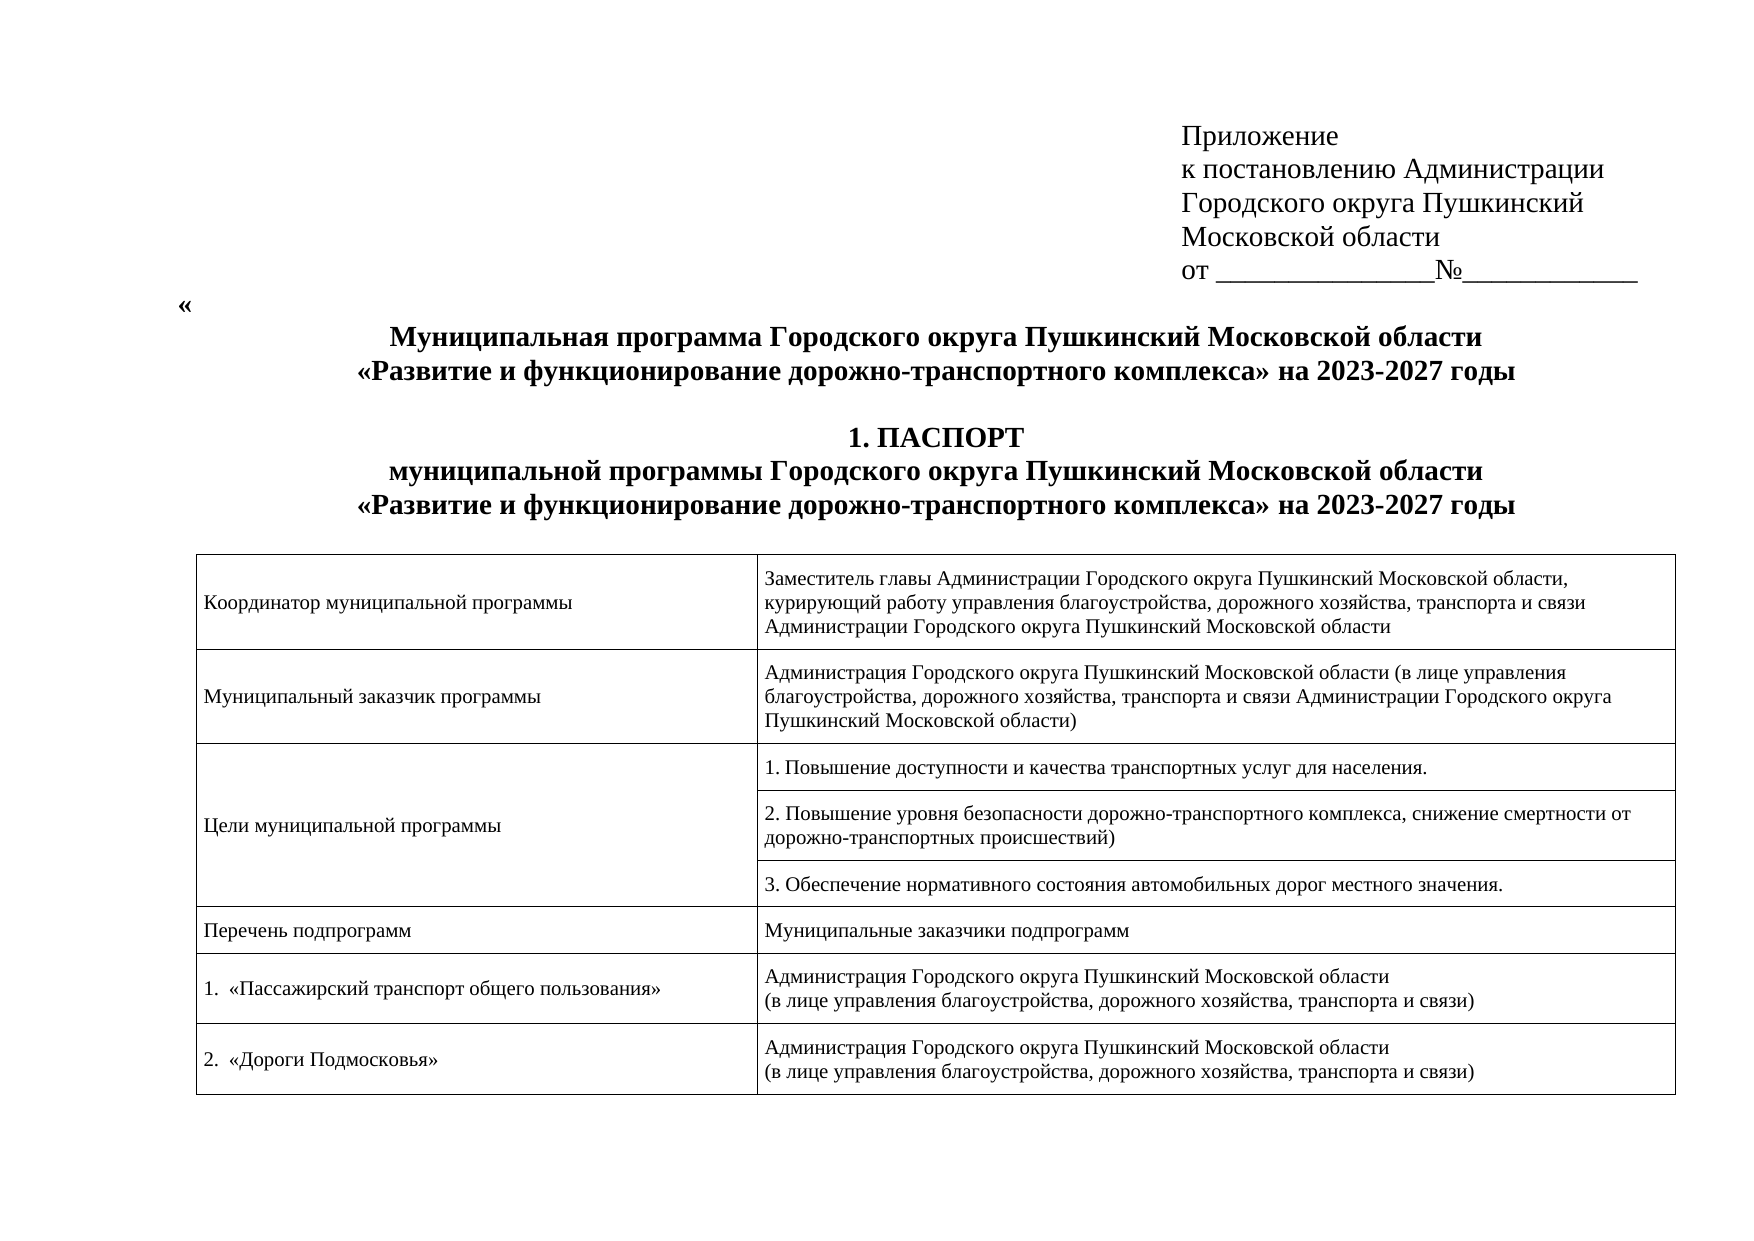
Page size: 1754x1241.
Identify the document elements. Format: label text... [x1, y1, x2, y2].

table_cell Администрация Городского округа Пушкинский Московской области (в лице управления благоустройства, дорожного хозяйства, транспорта и связи Администрации Городского округа Пушкинский Московской области) [758, 650, 1675, 743]
text Муниципальная программа Городского округа Пушкинский Московской области [177, 319, 1695, 353]
table_cell Муниципальные заказчики подпрограмм [758, 907, 1675, 953]
table_cell 2. «Дороги Подмосковья» [197, 1024, 757, 1093]
table_cell Цели муниципальной программы [197, 744, 757, 906]
table_cell 1. Повышение доступности и качества транспортных услуг для населения. [758, 744, 1675, 789]
title от _______________№____________ [1181, 252, 1695, 286]
table_header Координатор муниципальной программы [197, 555, 757, 649]
text 1. ПАСПОРТ [177, 420, 1695, 453]
table_header Заместитель главы Администрации Городского округа Пушкинский Московской области, курирующий работу управления благоустройства, дорожного хозяйства, транспорта и связи Администрации Городского округа Пушкинский Московской области [758, 555, 1675, 649]
table_cell 1. «Пассажирский транспорт общего пользования» [197, 954, 757, 1023]
table_cell Муниципальный заказчик программы [197, 650, 757, 743]
table_cell 3. Обеспечение нормативного состояния автомобильных дорог местного значения. [758, 861, 1675, 906]
table_cell Администрация Городского округа Пушкинский Московской области (в лице управления благоустройства, дорожного хозяйства, транспорта и связи) [758, 954, 1675, 1023]
table_cell 2. Повышение уровня безопасности дорожно-транспортного комплекса, снижение смертности от дорожно-транспортных происшествий) [758, 791, 1675, 860]
table_cell Перечень подпрограмм [197, 907, 757, 953]
title « [177, 286, 1695, 319]
text муниципальной программы Городского округа Пушкинский Московской области [177, 453, 1695, 487]
text «Развитие и функционирование дорожно-транспортного комплекса» на 2023-2027 годы [177, 487, 1695, 521]
text «Развитие и функционирование дорожно-транспортного комплекса» на 2023-2027 годы [177, 353, 1695, 386]
title Приложение к постановлению Администрации Городского округа Пушкинский Московской области [1181, 118, 1695, 252]
table_cell Администрация Городского округа Пушкинский Московской области (в лице управления благоустройства, дорожного хозяйства, транспорта и связи) [758, 1024, 1675, 1093]
